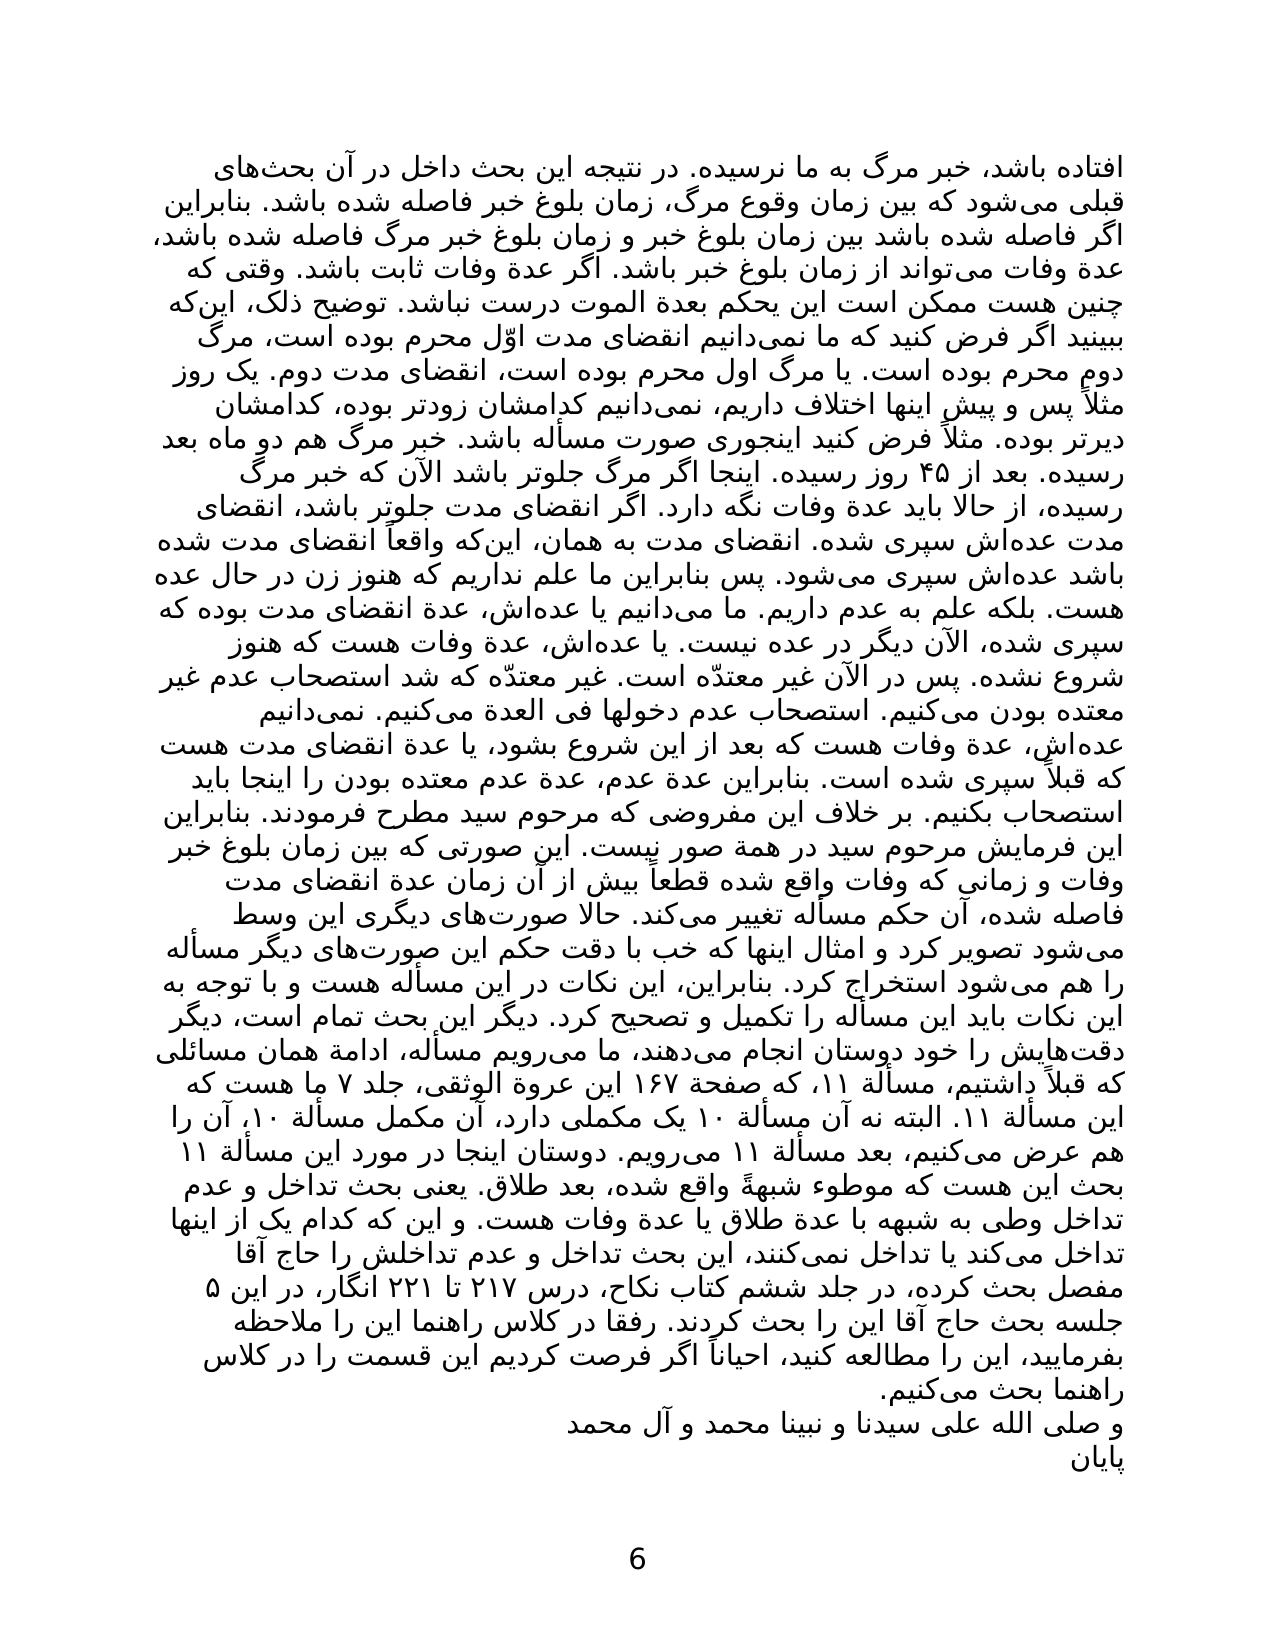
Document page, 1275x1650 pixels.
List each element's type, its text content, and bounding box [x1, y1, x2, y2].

text پایان [150, 1440, 1125, 1474]
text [150, 150, 1125, 1406]
text و صلی الله علی سیدنا و نبینا محمد و آل محمد [150, 1406, 1125, 1440]
